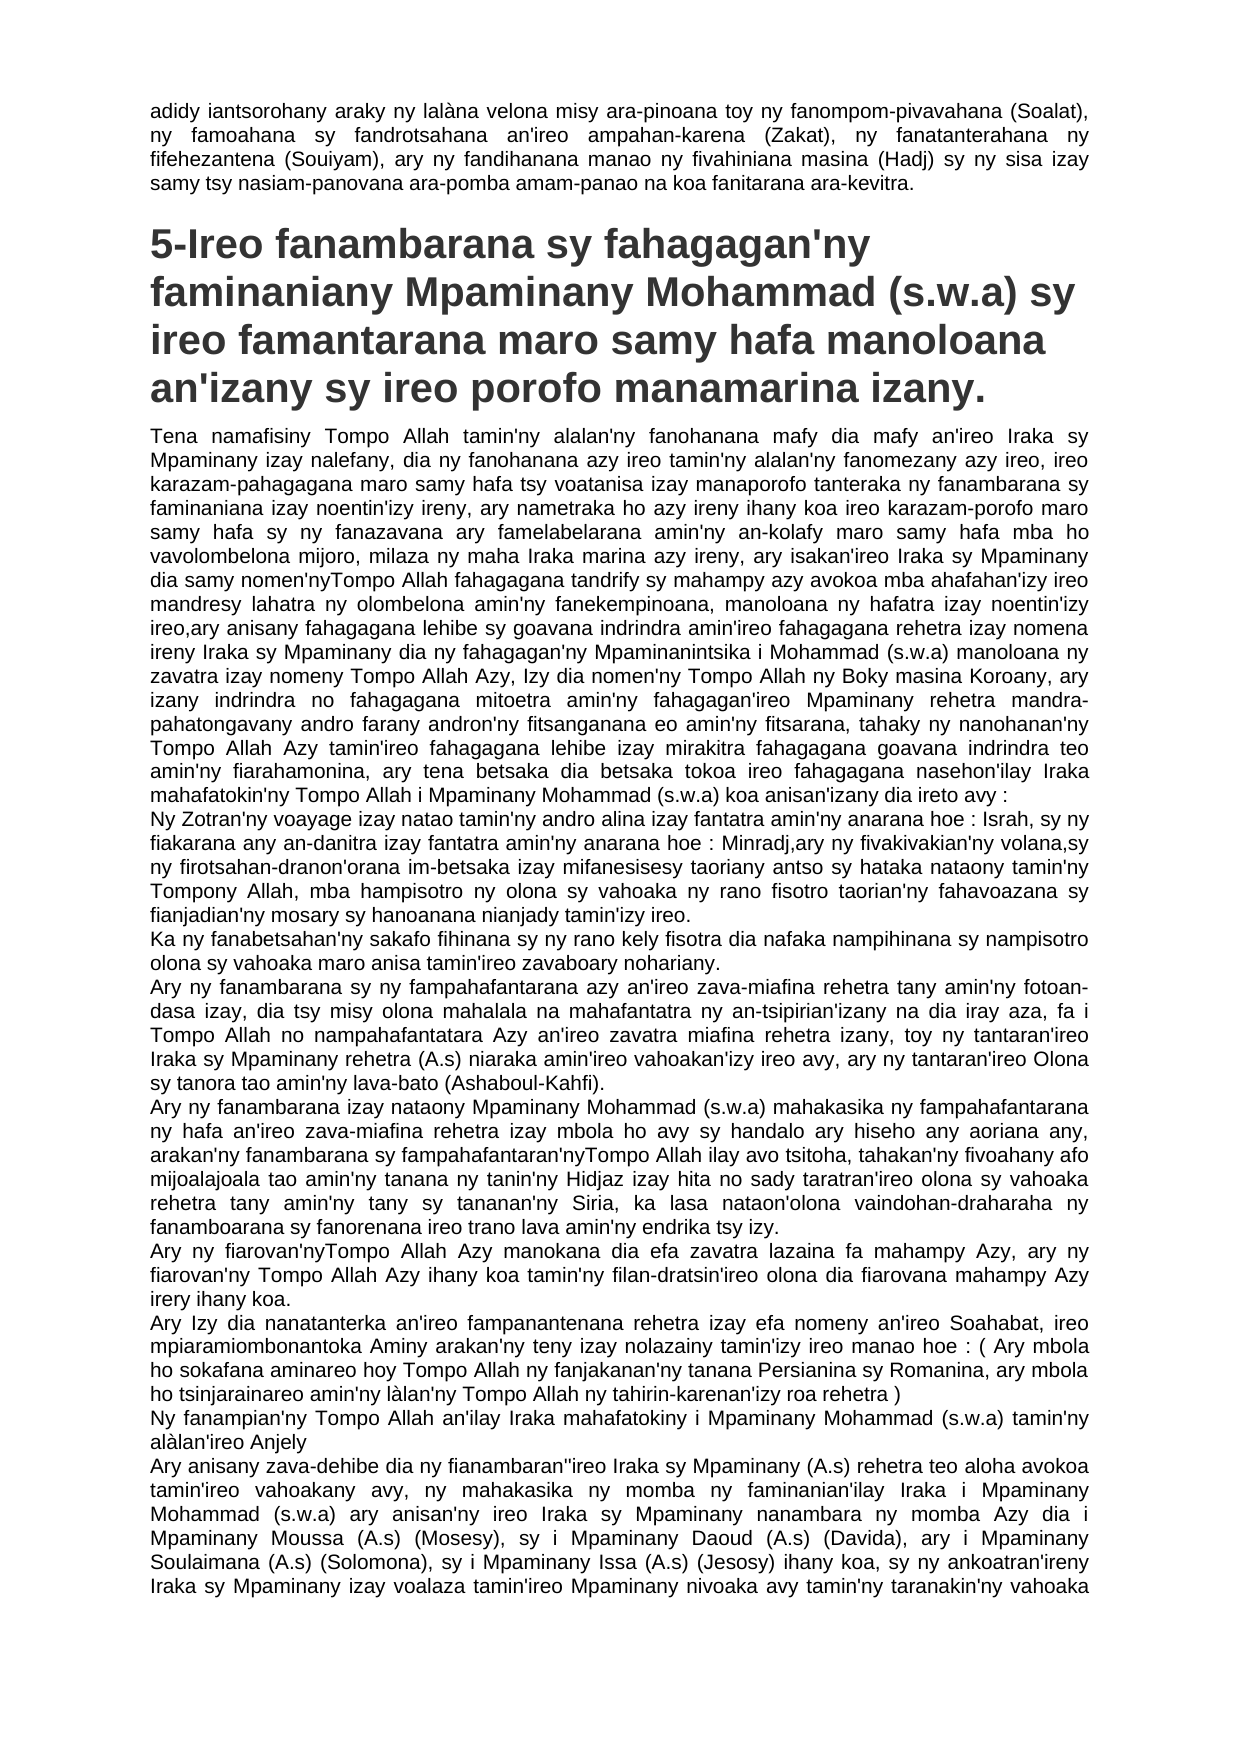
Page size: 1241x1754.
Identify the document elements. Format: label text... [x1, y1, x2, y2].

text Tena namafisiny Tompo Allah tamin'ny alalan'ny fanohanana mafy dia mafy an'ireo Iraka sy Mpaminany izay nalefany, dia ny fanohanana azy ireo tamin'ny alalan'ny fanomezany azy ireo, ireo karazam-pahagagana maro samy hafa tsy voatanisa izay manaporofo tanteraka ny fanambarana sy faminaniana izay noentin'izy ireny, ary nametraka ho azy ireny ihany koa ireo karazam-porofo maro samy hafa sy ny fanazavana ary famelabelarana amin'ny an-kolafy maro samy hafa mba ho vavolombelona mijoro, milaza ny maha Iraka marina azy ireny, ary isakan'ireo Iraka sy Mpaminany dia samy nomen'nyTompo Allah fahagagana tandrify sy mahampy azy avokoa mba ahafahan'izy ireo mandresy lahatra ny olombelona amin'ny fanekempinoana, manoloana ny hafatra izay noentin'izy ireo,ary anisany fahagagana lehibe sy goavana indrindra amin'ireo fahagagana rehetra izay nomena ireny Iraka sy Mpaminany dia ny fahagagan'ny Mpaminanintsika i Mohammad (s.w.a) manoloana ny zavatra izay nomeny Tompo Allah Azy, Izy dia nomen'ny Tompo Allah ny Boky masina Koroany, ary izany indrindra no fahagagana mitoetra amin'ny fahagagan'ireo Mpaminany rehetra mandra-pahatongavany andro farany andron'ny fitsanganana eo amin'ny fitsarana, tahaky ny nanohanan'ny Tompo Allah Azy tamin'ireo fahagagana lehibe izay mirakitra fahagagana goavana indrindra teo amin'ny fiarahamonina, ary tena betsaka dia betsaka tokoa ireo fahagagana nasehon'ilay Iraka mahafatokin'ny Tompo Allah i Mpaminany Mohammad (s.w.a) koa anisan'izany dia ireto avy : [150, 424, 1090, 807]
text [150, 1454, 1090, 1598]
text Ary ny fiarovan'nyTompo Allah Azy manokana dia efa zavatra lazaina fa mahampy Azy, ary ny fiarovan'ny Tompo Allah Azy ihany koa tamin'ny filan-dratsin'ireo olona dia fiarovana mahampy Azy irery ihany koa. [150, 1238, 1090, 1310]
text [150, 99, 1090, 195]
text Ary Izy dia nanatanterka an'ireo fampanantenana rehetra izay efa nomeny an'ireo Soahabat, ireo mpiaramiombonantoka Aminy arakan'ny teny izay nolazainy tamin'izy ireo manao hoe : ( Ary mbola ho sokafana aminareo hoy Tompo Allah ny fanjakanan'ny tanana Persianina sy Romanina, ary mbola ho tsinjarainareo amin'ny làlan'ny Tompo Allah ny tahirin-karenan'izy roa rehetra ) [150, 1310, 1090, 1406]
text Ny fanampian'ny Tompo Allah an'ilay Iraka mahafatokiny i Mpaminany Mohammad (s.w.a) tamin'ny alàlan'ireo Anjely [150, 1406, 1090, 1454]
text Ary ny fanambarana sy ny fampahafantarana azy an'ireo zava-miafina rehetra tany amin'ny fotoan-dasa izay, dia tsy misy olona mahalala na mahafantatra ny an-tsipirian'izany na dia iray aza, fa i Tompo Allah no nampahafantatara Azy an'ireo zavatra miafina rehetra izany, toy ny tantaran'ireo Iraka sy Mpaminany rehetra (A.s) niaraka amin'ireo vahoakan'izy ireo avy, ary ny tantaran'ireo Olona sy tanora tao amin'ny lava-bato (Ashaboul-Kahfi). [150, 975, 1090, 1095]
text Ary ny fanambarana izay nataony Mpaminany Mohammad (s.w.a) mahakasika ny fampahafantarana ny hafa an'ireo zava-miafina rehetra izay mbola ho avy sy handalo ary hiseho any aoriana any, arakan'ny fanambarana sy fampahafantaran'nyTompo Allah ilay avo tsitoha, tahakan'ny fivoahany afo mijoalajoala tao amin'ny tanana ny tanin'ny Hidjaz izay hita no sady taratran'ireo olona sy vahoaka rehetra tany amin'ny tany sy tananan'ny Siria, ka lasa nataon'olona vaindohan-draharaha ny fanamboarana sy fanorenana ireo trano lava amin'ny endrika tsy izy. [150, 1095, 1090, 1238]
subtitle 5-Ireo fanambarana sy fahagagan'ny faminaniany Mpaminany Mohammad (s.w.a) sy ireo famantarana maro samy hafa manoloana an'izany sy ireo porofo manamarina izany. [150, 220, 1090, 411]
text Ka ny fanabetsahan'ny sakafo fihinana sy ny rano kely fisotra dia nafaka nampihinana sy nampisotro olona sy vahoaka maro anisa tamin'ireo zavaboary nohariany. [150, 927, 1090, 975]
text Ny Zotran'ny voayage izay natao tamin'ny andro alina izay fantatra amin'ny anarana hoe : Israh, sy ny fiakarana any an-danitra izay fantatra amin'ny anarana hoe : Minradj,ary ny fivakivakian'ny volana,sy ny firotsahan-dranon'orana im-betsaka izay mifanesisesy taoriany antso sy hataka nataony tamin'ny Tompony Allah, mba hampisotro ny olona sy vahoaka ny rano fisotro taorian'ny fahavoazana sy fianjadian'ny mosary sy hanoanana nianjady tamin'izy ireo. [150, 807, 1090, 927]
